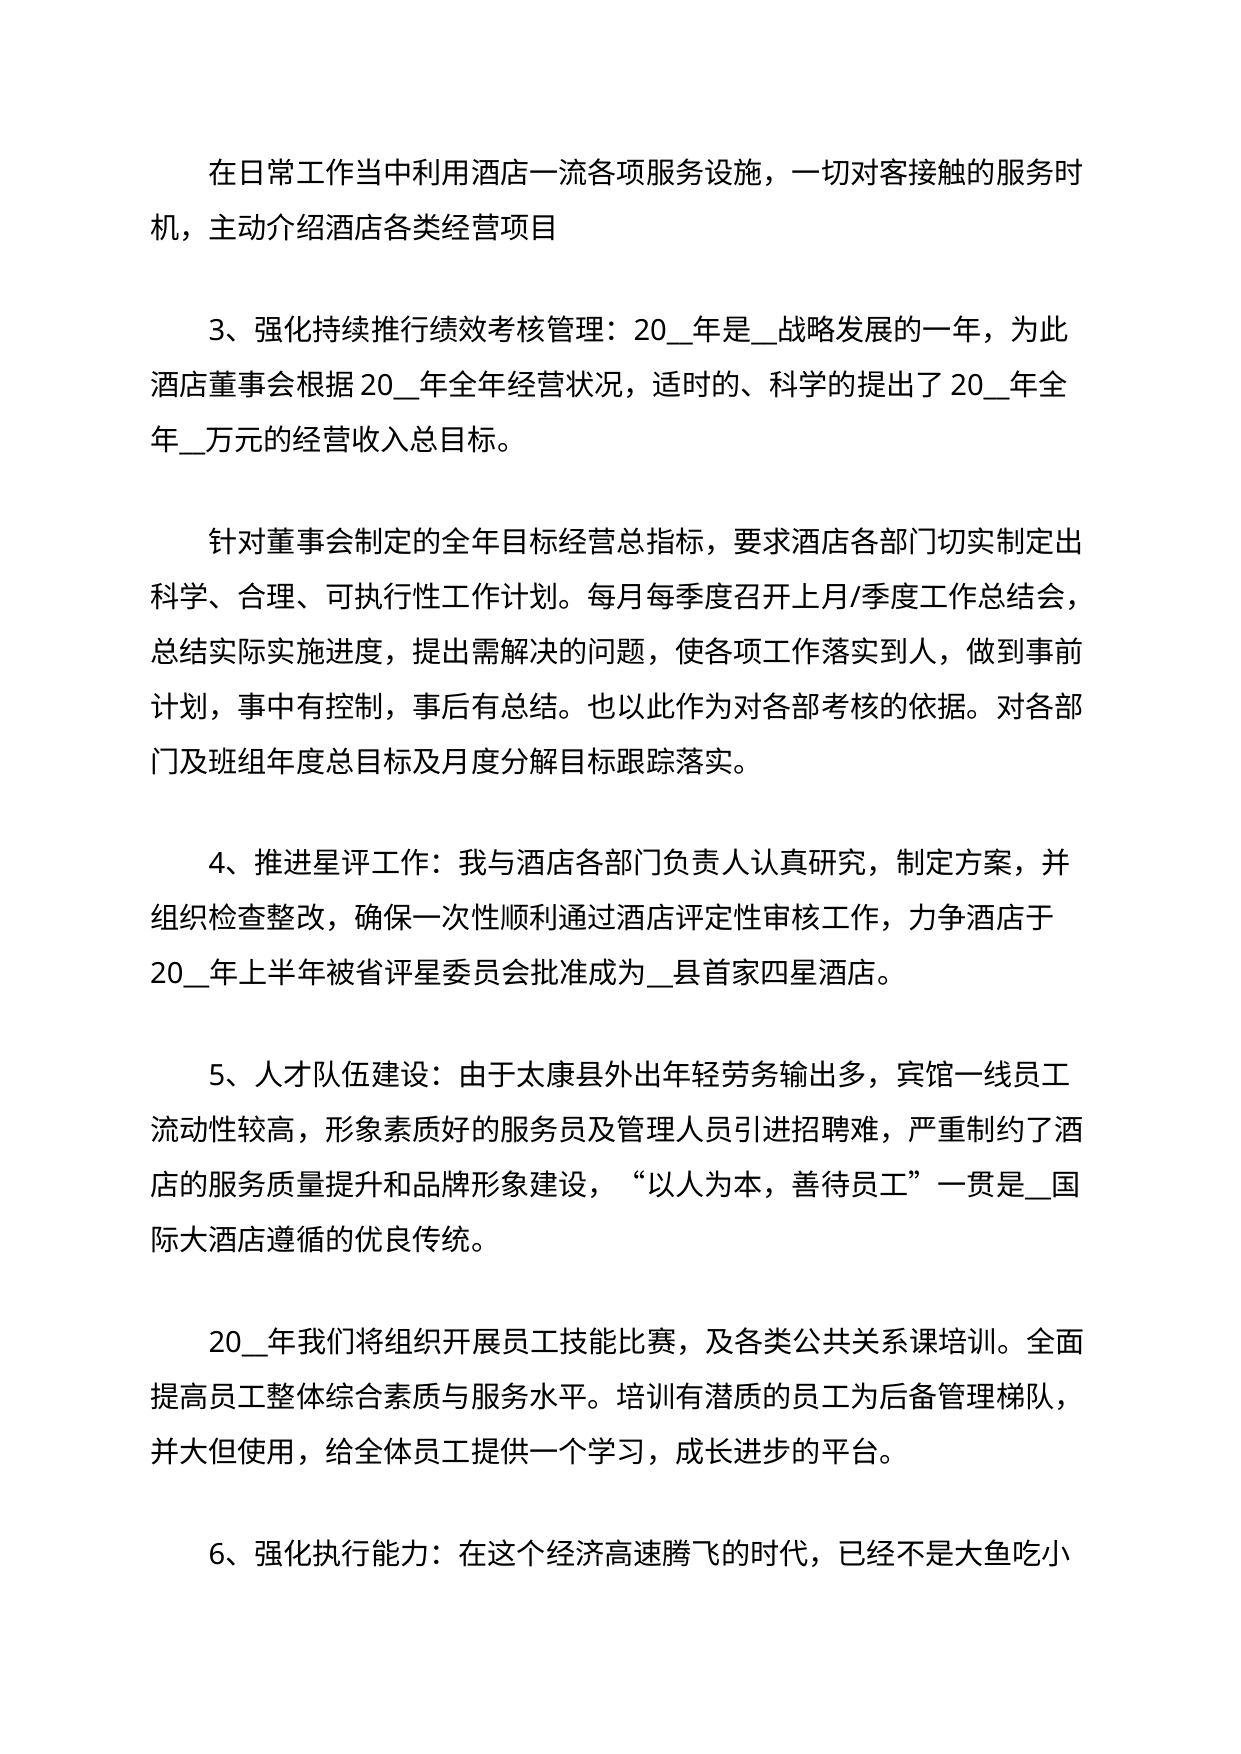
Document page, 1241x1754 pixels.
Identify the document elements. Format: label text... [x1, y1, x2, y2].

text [150, 1530, 1090, 1573]
text 20__年我们将组织开展员工技能比赛，及各类公共关系课培训。全面提高员工整体综合素质与服务水平。培训有潜质的员工为后备管理梯队，并大但使用，给全体员工提供一个学习，成长进步的平台。 [150, 1319, 1090, 1471]
text 5、人才队伍建设：由于太康县外出年轻劳务输出多，宾馆一线员工流动性较高，形象素质好的服务员及管理人员引进招聘难，严重制约了酒店的服务质量提升和品牌形象建设，“以人为本，善待员工”一贯是__国际大酒店遵循的优良传统。 [150, 1052, 1090, 1259]
text 针对董事会制定的全年目标经营总指标，要求酒店各部门切实制定出科学、合理、可执行性工作计划。每月每季度召开上月/季度工作总结会，总结实际实施进度，提出需解决的问题，使各项工作落实到人，做到事前计划，事中有控制，事后有总结。也以此作为对各部考核的依据。对各部门及班组年度总目标及月度分解目标跟踪落实。 [150, 519, 1090, 781]
text 3、强化持续推行绩效考核管理：20__年是__战略发展的一年，为此酒店董事会根据20__年全年经营状况，适时的、科学的提出了20__年全年__万元的经营收入总目标。 [150, 307, 1090, 459]
text 4、推进星评工作：我与酒店各部门负责人认真研究，制定方案，并组织检查整改，确保一次性顺利通过酒店评定性审核工作，力争酒店于20__年上半年被省评星委员会批准成为__县首家四星酒店。 [150, 840, 1090, 992]
text 在日常工作当中利用酒店一流各项服务设施，一切对客接触的服务时机，主动介绍酒店各类经营项目 [150, 150, 1090, 247]
